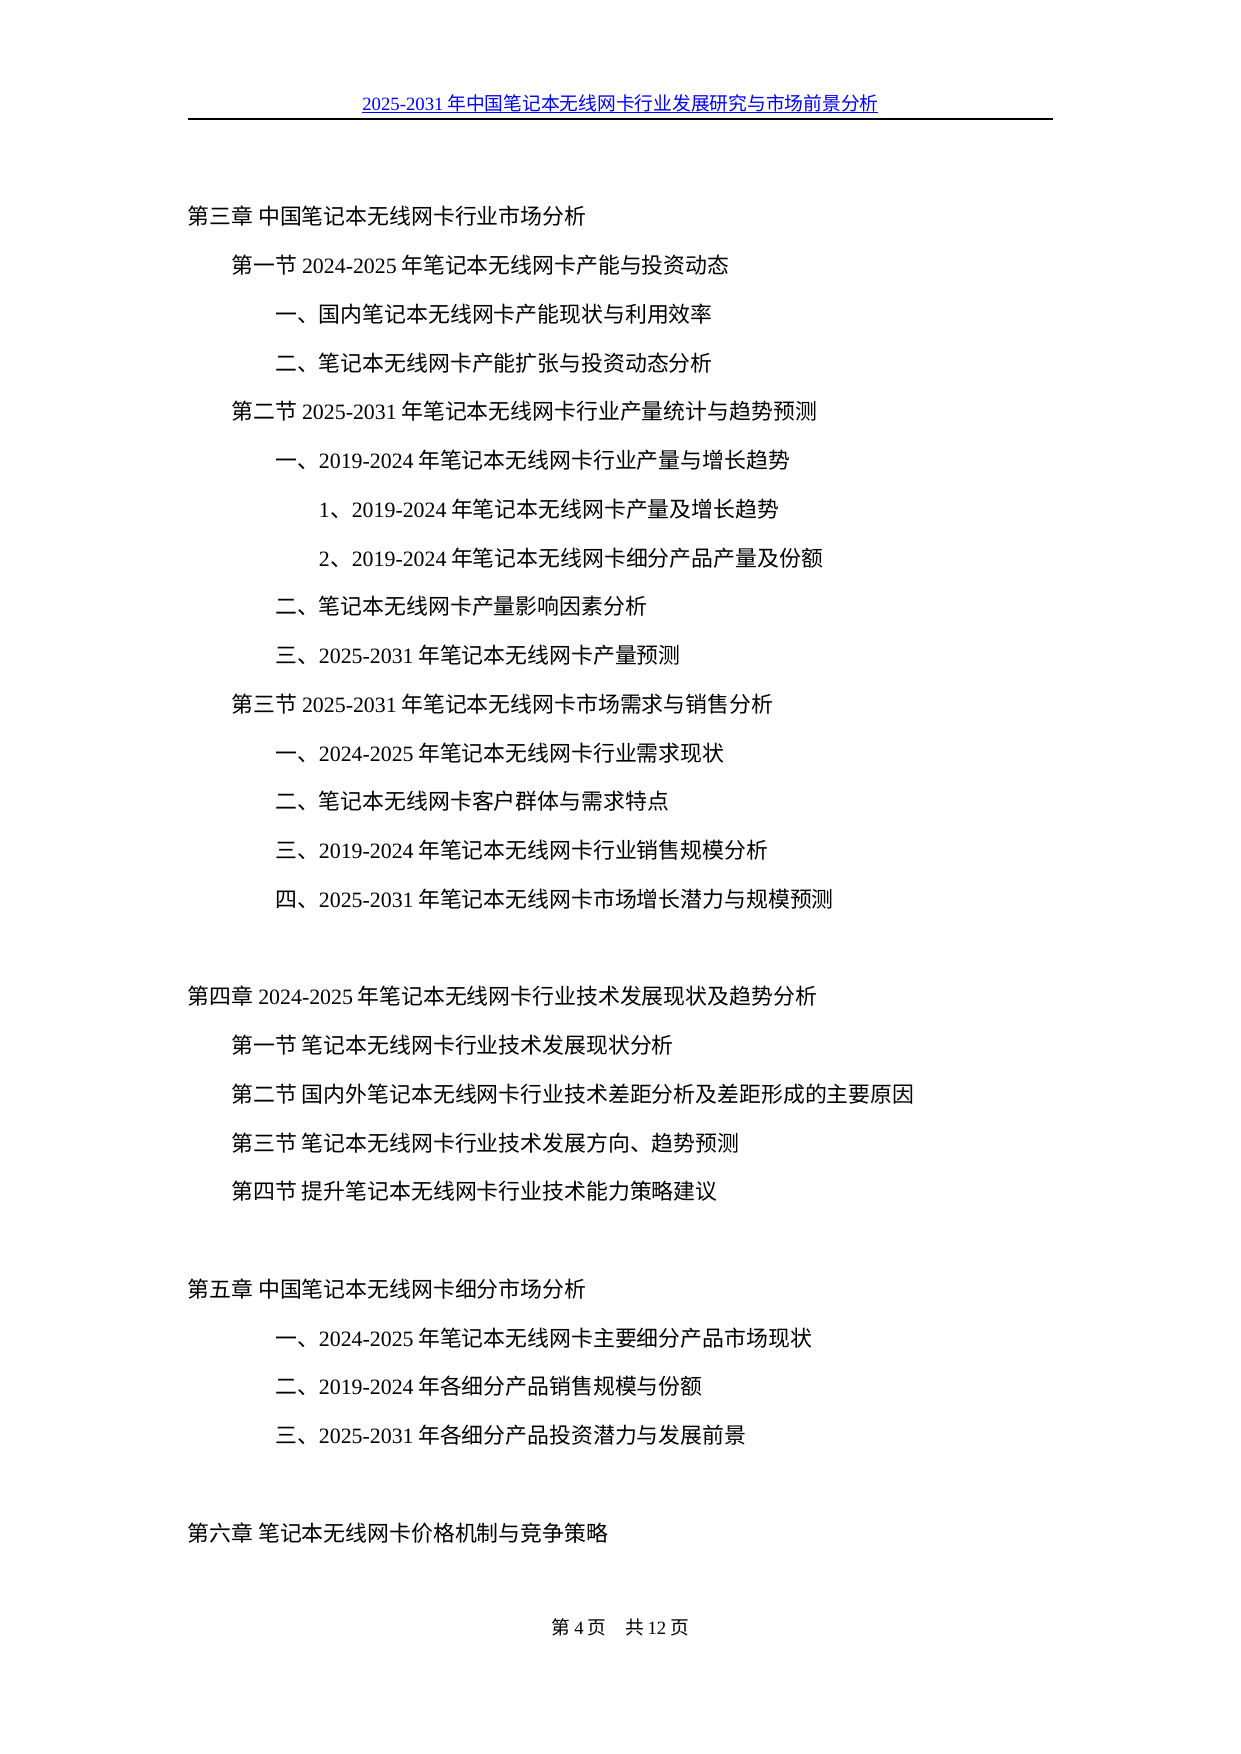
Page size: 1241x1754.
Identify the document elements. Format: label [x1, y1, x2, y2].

text [187, 150, 1053, 1548]
